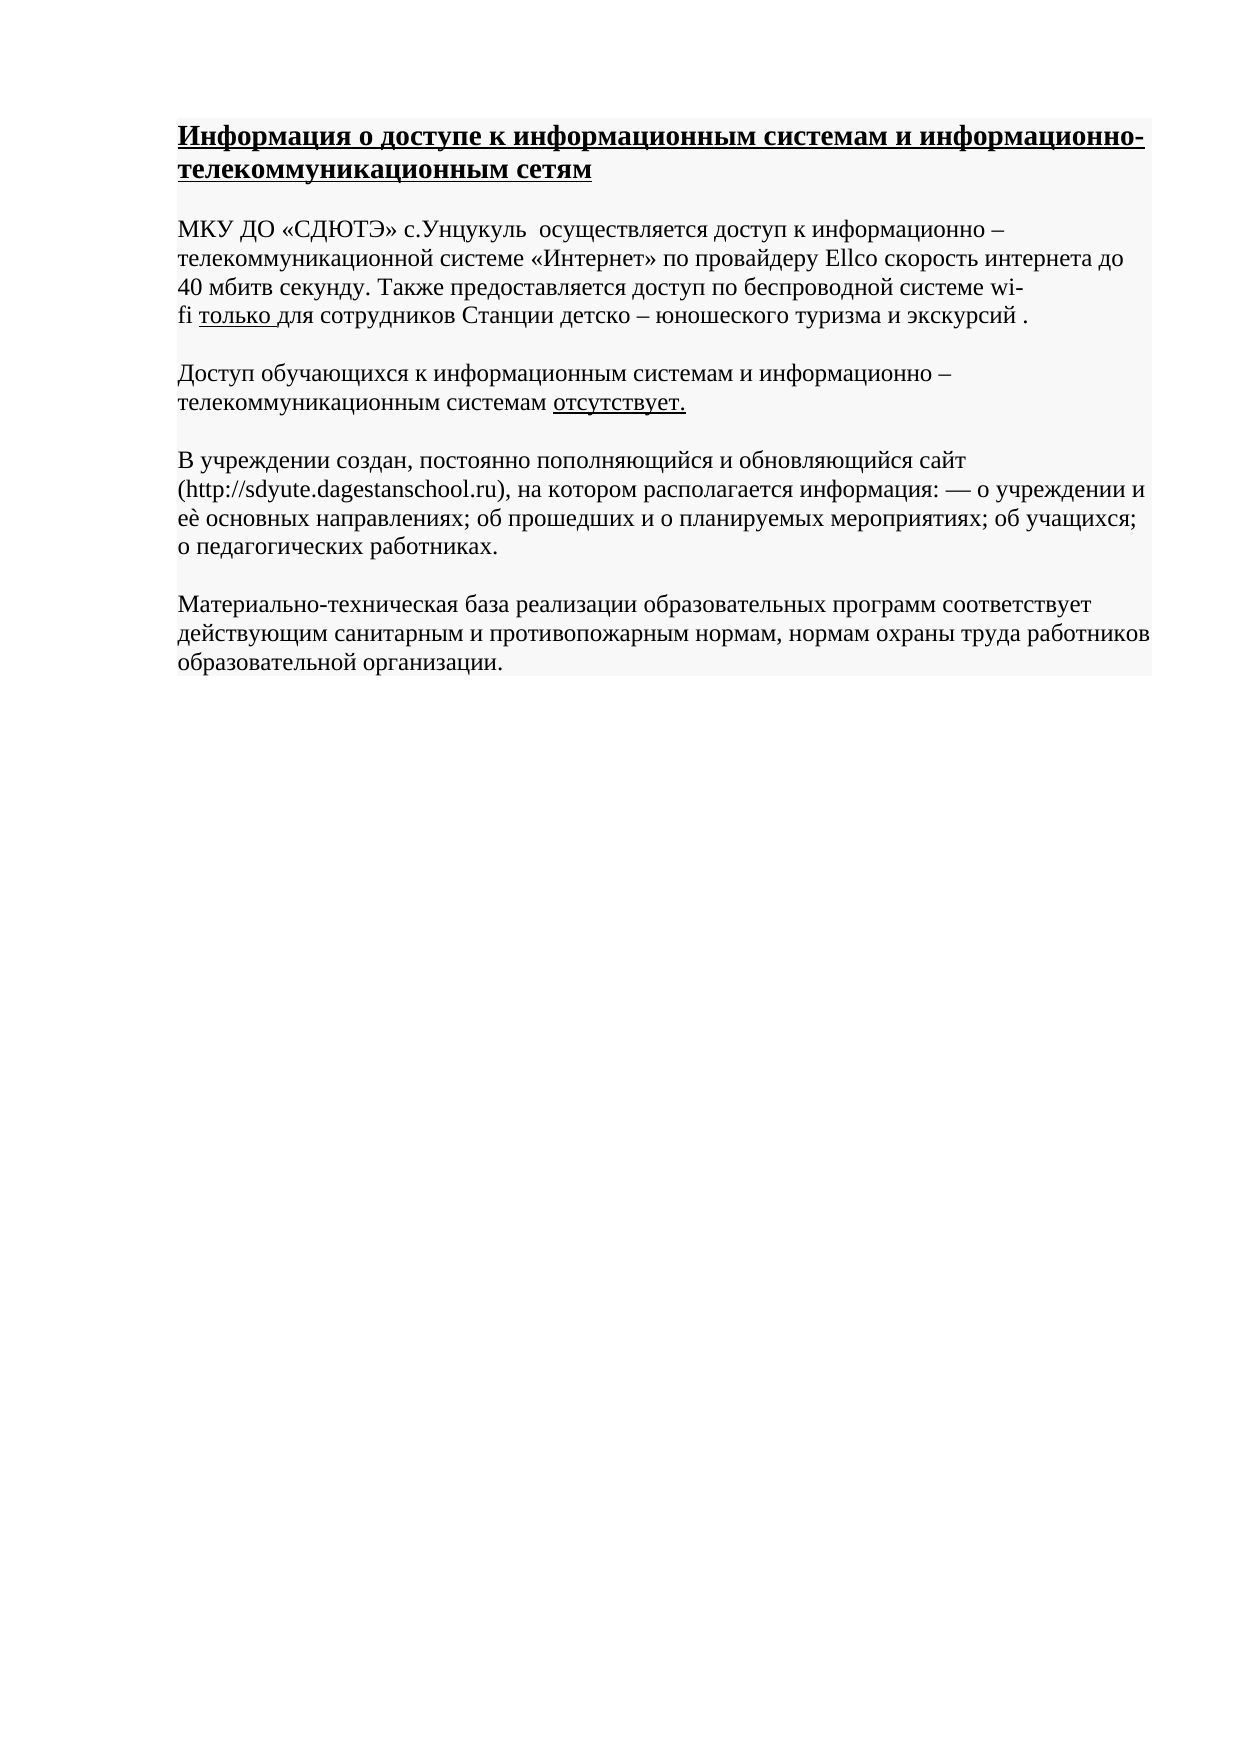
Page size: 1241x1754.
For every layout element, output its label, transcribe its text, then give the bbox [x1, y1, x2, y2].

text МКУ ДО «СДЮТЭ» с.Унцукуль осуществляется доступ к информационно – телекоммуникационной системе «Интернет» по провайдеру Ellco скорость интернета до 40 мбитв секунду. Также предоставляется доступ по беспроводной системе wi-fi только для сотрудников Станции детско – юношеского туризма и экскурсий . [177, 214, 1152, 329]
text В учреждении создан, постоянно пополняющийся и обновляющийся сайт (http://sdyute.dagestanschool.ru), на котором располагается информация: — о учреждении и еѐ основных направлениях; об прошедших и о планируемых мероприятиях; об учащихся; о педагогических работниках. [177, 445, 1152, 560]
text Материально-техническая база реализации образовательных программ соответствует действующим санитарным и противопожарным нормам, нормам охраны труда работников образовательной организации. [177, 589, 1152, 676]
text Доступ обучающихся к информационным системам и информационно – телекоммуникационным системам отсутствует. [177, 358, 1152, 416]
text Информация о доступе к информационным системам и информационно-телекоммуникационным сетям [177, 118, 1152, 185]
